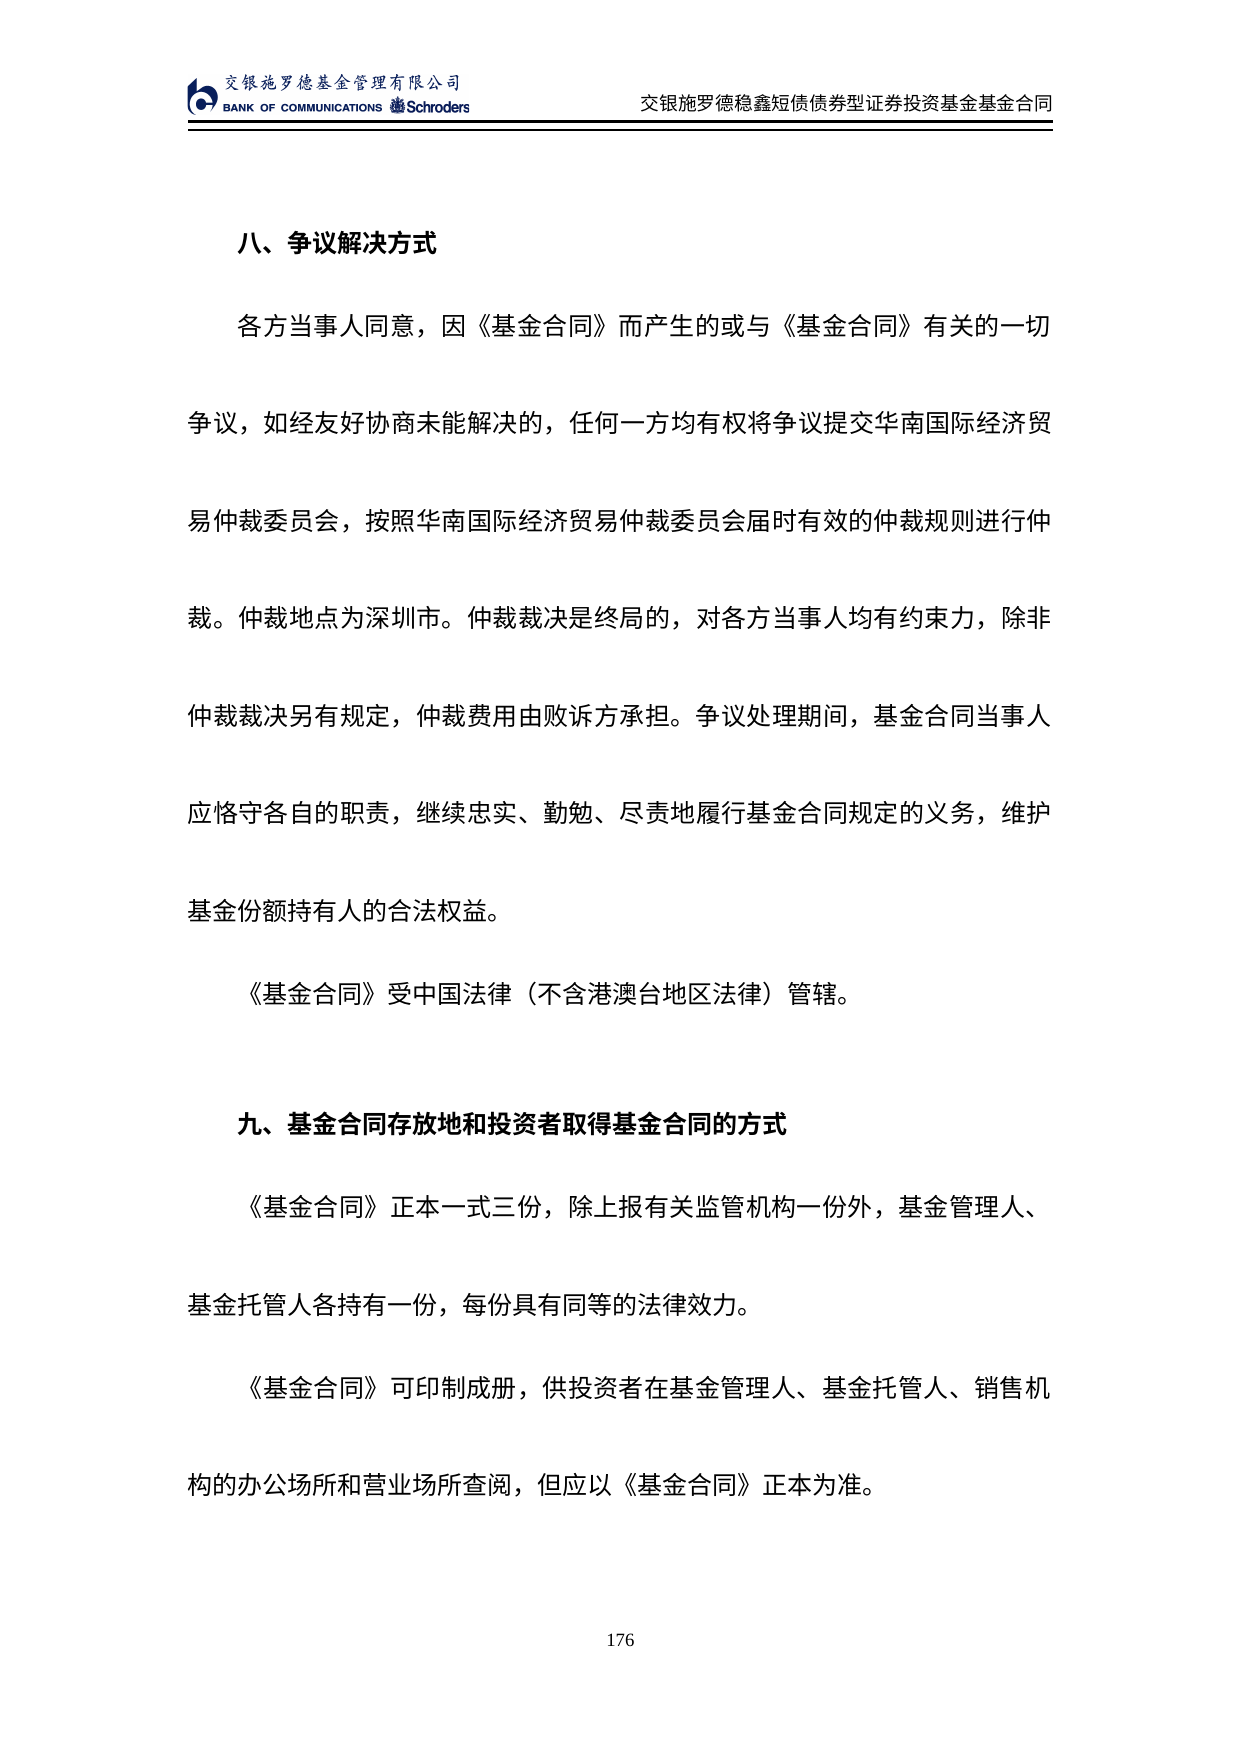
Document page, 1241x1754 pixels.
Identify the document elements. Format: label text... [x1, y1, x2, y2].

text 《基金合同》可印制成册，供投资者在基金管理人、基金托管人、销售机构的办公场所和营业场所查阅，但应以《基金合同》正本为准。 [187, 1354, 1053, 1516]
text 各方当事人同意，因《基金合同》而产生的或与《基金合同》有关的一切争议，如经友好协商未能解决的，任何一方均有权将争议提交华南国际经济贸易仲裁委员会，按照华南国际经济贸易仲裁委员会届时有效的仲裁规则进行仲裁。仲裁地点为深圳市。仲裁裁决是终局的，对各方当事人均有约束力，除非仲裁裁决另有规定，仲裁费用由败诉方承担。争议处理期间，基金合同当事人应恪守各自的职责，继续忠实、勤勉、尽责地履行基金合同规定的义务，维护基金份额持有人的合法权益。 [187, 292, 1053, 942]
text 九、基金合同存放地和投资者取得基金合同的方式 [187, 1090, 1053, 1155]
text 《基金合同》正本一式三份，除上报有关监管机构一份外，基金管理人、基金托管人各持有一份，每份具有同等的法律效力。 [187, 1173, 1053, 1336]
text 《基金合同》受中国法律（不含港澳台地区法律）管辖。 [187, 960, 1053, 1025]
picture [187, 74, 470, 115]
text 八、争议解决方式 [187, 209, 1053, 274]
